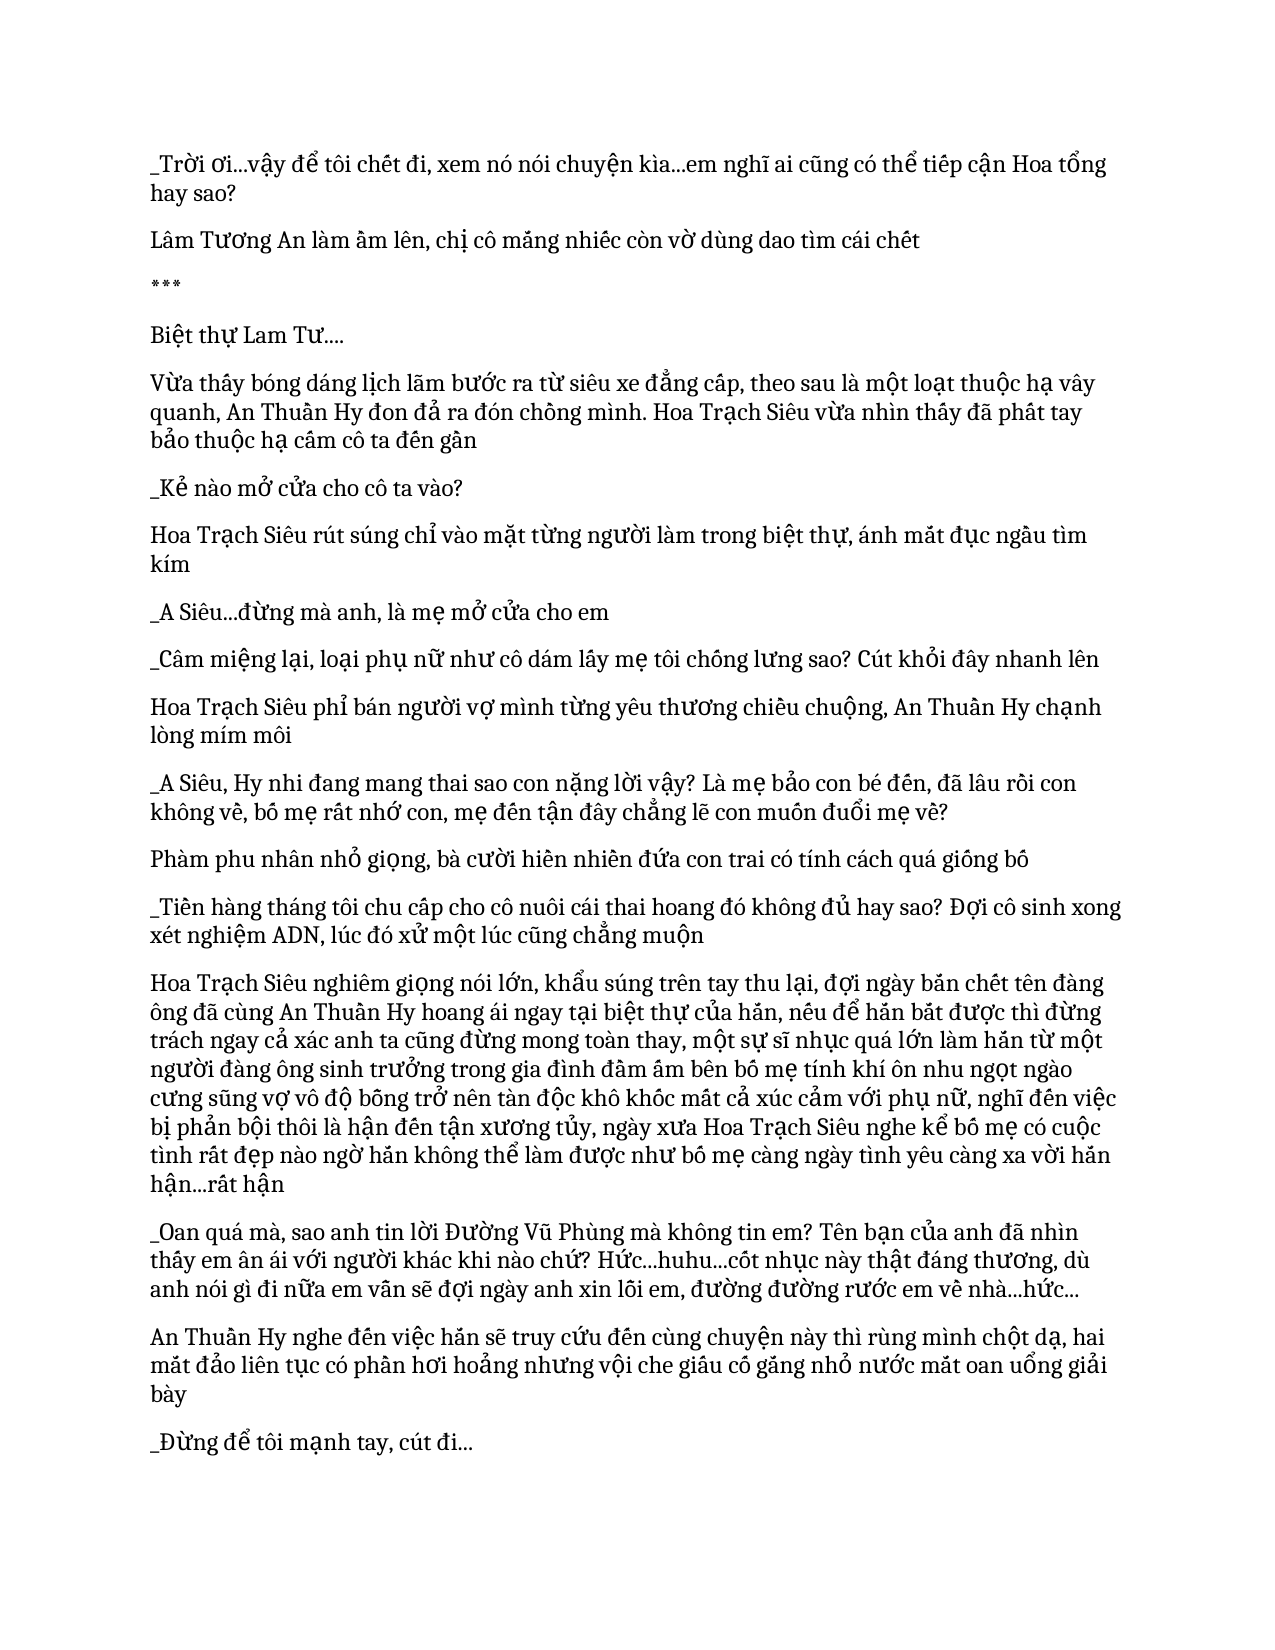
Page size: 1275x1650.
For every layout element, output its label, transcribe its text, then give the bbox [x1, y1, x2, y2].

text Hoa Trạch Siêu rút súng chỉ vào mặt từng người làm trong biệt thự, ánh mắt đục ngầu tìm kím [150, 521, 1125, 579]
text Vừa thấy bóng dáng lịch lãm bước ra từ siêu xe đẳng cấp, theo sau là một loạt thuộc hạ vây quanh, An Thuần Hy đon đả ra đón chồng mình. Hoa Trạch Siêu vừa nhìn thấy đã phất tay bảo thuộc hạ cấm cô ta đến gần [150, 369, 1125, 455]
text Biệt thự Lam Tư.... [150, 321, 1125, 350]
text *** [150, 274, 1125, 302]
text An Thuần Hy nghe đến việc hắn sẽ truy cứu đến cùng chuyện này thì rùng mình chột dạ, hai mắt đảo liên tục có phần hơi hoảng nhưng vội che giấu cố gắng nhỏ nước mắt oan uổng giải bày [150, 1322, 1125, 1409]
text Phàm phu nhân nhỏ giọng, bà cười hiền nhiền đứa con trai có tính cách quá giống bố [150, 845, 1125, 874]
text _Oan quá mà, sao anh tin lời Đường Vũ Phùng mà không tin em? Tên bạn của anh đã nhìn thấy em ân ái với người khác khi nào chứ? Hức...huhu...cốt nhục này thật đáng thương, dù anh nói gì đi nữa em vẫn sẽ đợi ngày anh xin lỗi em, đường đường rước em về nhà...hức... [150, 1217, 1125, 1304]
text Hoa Trạch Siêu nghiêm giọng nói lớn, khẩu súng trên tay thu lại, đợi ngày bắn chết tên đàng ông đã cùng An Thuần Hy hoang ái ngay tại biệt thự của hắn, nếu để hắn bắt được thì đừng trách ngay cả xác anh ta cũng đừng mong toàn thay, một sự sĩ nhục quá lớn làm hắn từ một người đàng ông sinh trưởng trong gia đình đầm ấm bên bố mẹ tính khí ôn nhu ngọt ngào cưng sũng vợ vô độ bỗng trở nên tàn độc khô khốc mất cả xúc cảm với phụ nữ, nghĩ đến việc bị phản bội thôi là hận đến tận xương tủy, ngày xưa Hoa Trạch Siêu nghe kể bố mẹ có cuộc tình rất đẹp nào ngờ hắn không thể làm được như bố mẹ càng ngày tình yêu càng xa vời hắn hận...rất hận [150, 969, 1125, 1199]
text _A Siêu, Hy nhi đang mang thai sao con nặng lời vậy? Là mẹ bảo con bé đến, đã lâu rồi con không về, bố mẹ rất nhớ con, mẹ đến tận đây chẳng lẽ con muốn đuổi mẹ về? [150, 769, 1125, 826]
text _Câm miệng lại, loại phụ nữ như cô dám lấy mẹ tôi chống lưng sao? Cút khỏi đây nhanh lên [150, 645, 1125, 674]
text _Kẻ nào mở cửa cho cô ta vào? [150, 474, 1125, 502]
text _Đừng để tôi mạnh tay, cút đi... [150, 1427, 1125, 1456]
text _A Siêu...đừng mà anh, là mẹ mở cửa cho em [150, 597, 1125, 626]
text _Trời ơi...vậy để tôi chết đi, xem nó nói chuyện kìa...em nghĩ ai cũng có thể tiếp cận Hoa tổng hay sao? [150, 150, 1125, 207]
text Hoa Trạch Siêu phỉ bán người vợ mình từng yêu thương chiều chuộng, An Thuần Hy chạnh lòng mím môi [150, 692, 1125, 750]
text Lâm Tương An làm ầm lên, chị cô mắng nhiếc còn vờ dùng dao tìm cái chết [150, 226, 1125, 255]
text _Tiền hàng tháng tôi chu cấp cho cô nuôi cái thai hoang đó không đủ hay sao? Đợi cô sinh xong xét nghiệm ADN, lúc đó xử một lúc cũng chẳng muộn [150, 892, 1125, 950]
